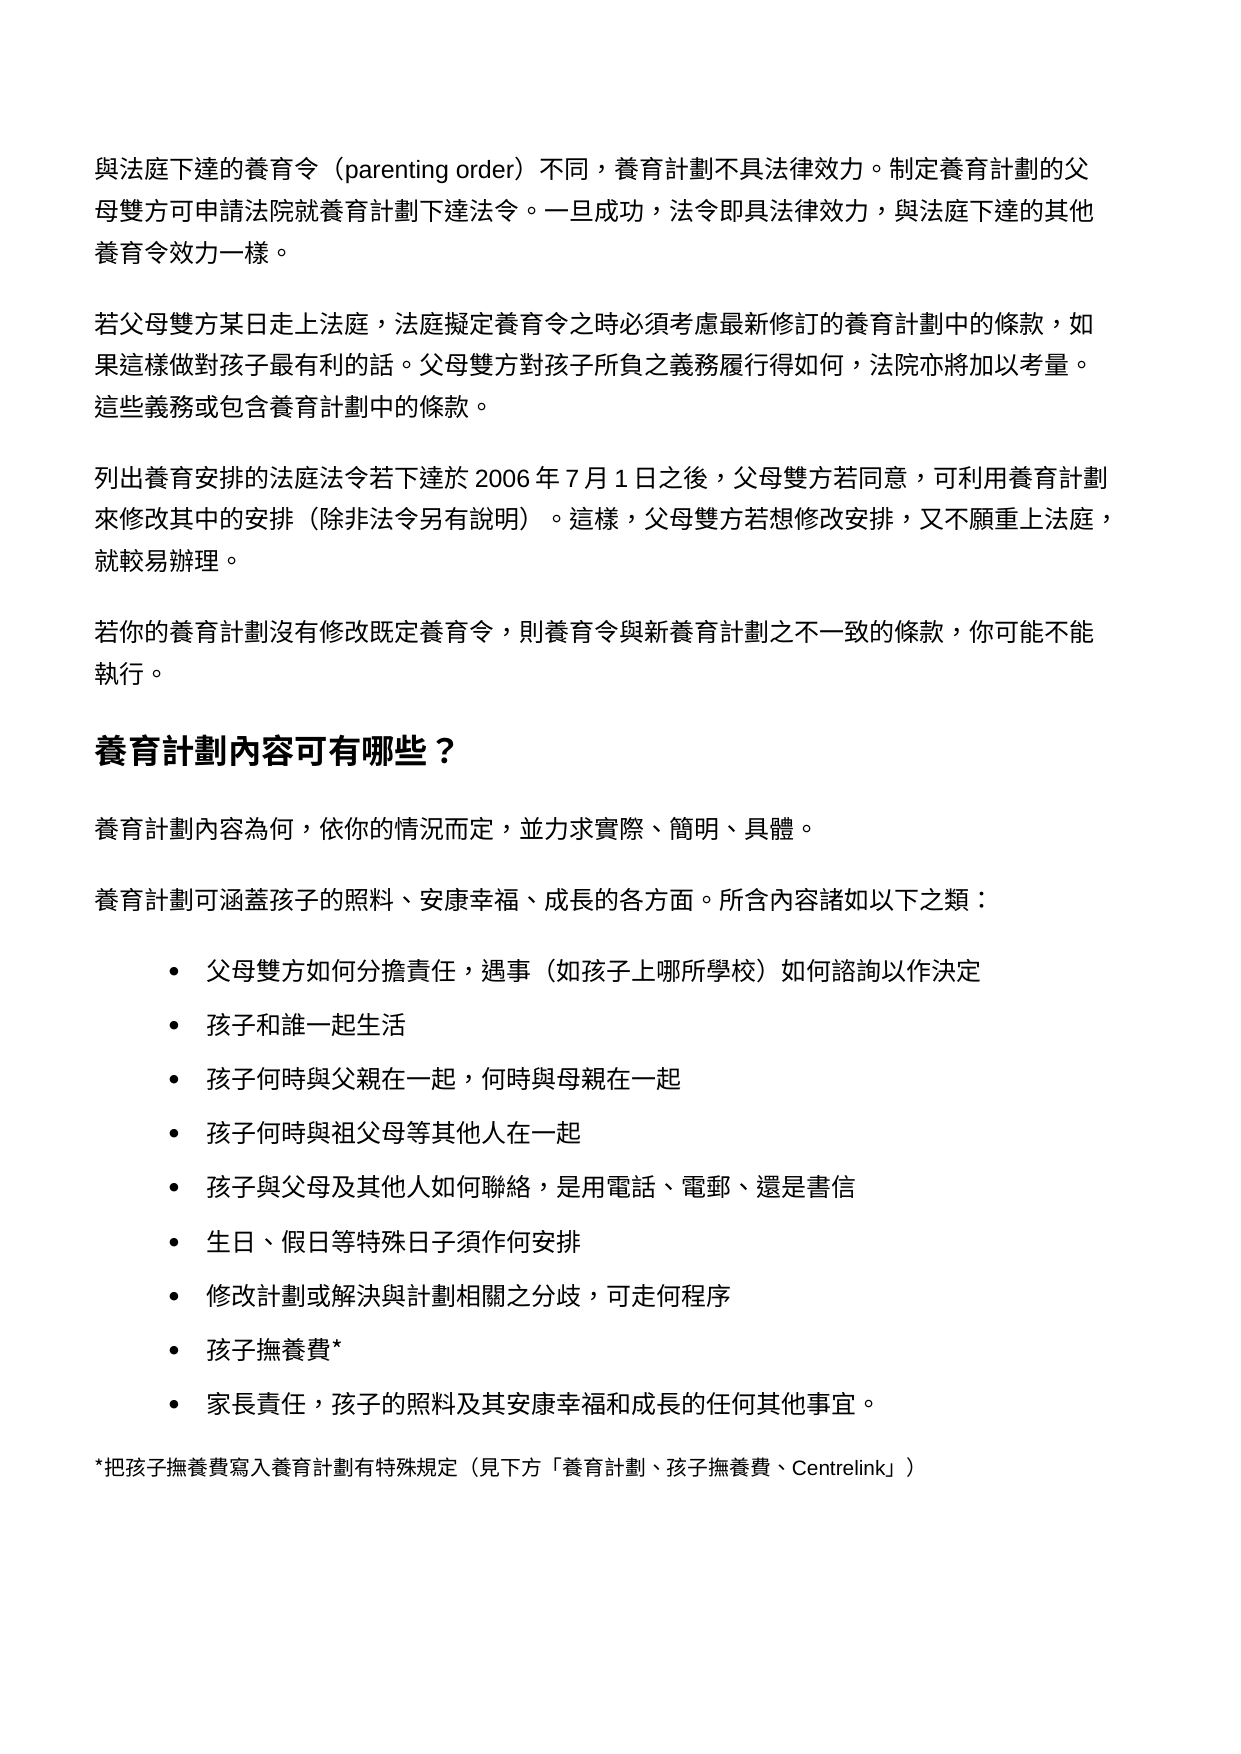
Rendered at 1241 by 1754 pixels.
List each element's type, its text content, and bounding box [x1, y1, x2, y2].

text 養育計劃可涵蓋孩子的照料、安康幸福、成長的各方面。所含內容諸如以下之類： [94, 880, 1121, 917]
list 孩子撫養費* [169, 1330, 1116, 1367]
text 若你的養育計劃沒有修改既定養育令，則養育令與新養育計劃之不一致的條款，你可能不能執行。 [94, 612, 1108, 690]
text 列出養育安排的法庭法令若下達於2006年7月1日之後，父母雙方若同意，可利用養育計劃來修改其中的安排（除非法令另有說明）。這樣，父母雙方若想修改安排，又不願重上法庭，就較易辦理。 [94, 458, 1121, 578]
list 孩子何時與祖父母等其他人在一起 [169, 1114, 1116, 1150]
text 與法庭下達的養育令（parenting order）不同，養育計劃不具法律效力。制定養育計劃的父母雙方可申請法院就養育計劃下達法令。一旦成功，法令即具法律效力，與法庭下達的其他養育令效力一樣。 [94, 150, 1111, 269]
list 生日、假日等特殊日子須作何安排 [169, 1222, 1116, 1258]
list 父母雙方如何分擔責任，遇事（如孩子上哪所學校）如何諮詢以作決定 [169, 951, 1116, 987]
list 孩子何時與父親在一起，何時與母親在一起 [169, 1059, 1116, 1096]
text 養育計劃內容為何，依你的情況而定，並力求實際、簡明、具體。 [94, 809, 1121, 846]
list 修改計劃或解決與計劃相關之分歧，可走何程序 [169, 1276, 1116, 1312]
list 孩子與父母及其他人如何聯絡，是用電話、電郵、還是書信 [169, 1168, 1116, 1204]
text *把孩子撫養費寫入養育計劃有特殊規定（見下方「養育計劃、孩子撫養費、Centrelink」） [94, 1451, 1057, 1481]
subtitle 養育計劃內容可有哪些？ [94, 725, 1116, 773]
list 孩子和誰一起生活 [169, 1005, 1116, 1042]
list 家長責任，孩子的照料及其安康幸福和成長的任何其他事宜。 [169, 1384, 1116, 1421]
text 若父母雙方某日走上法庭，法庭擬定養育令之時必須考慮最新修訂的養育計劃中的條款，如果這樣做對孩子最有利的話。父母雙方對孩子所負之義務履行得如何，法院亦將加以考量。這些義務或包含養育計劃中的條款。 [94, 304, 1106, 424]
